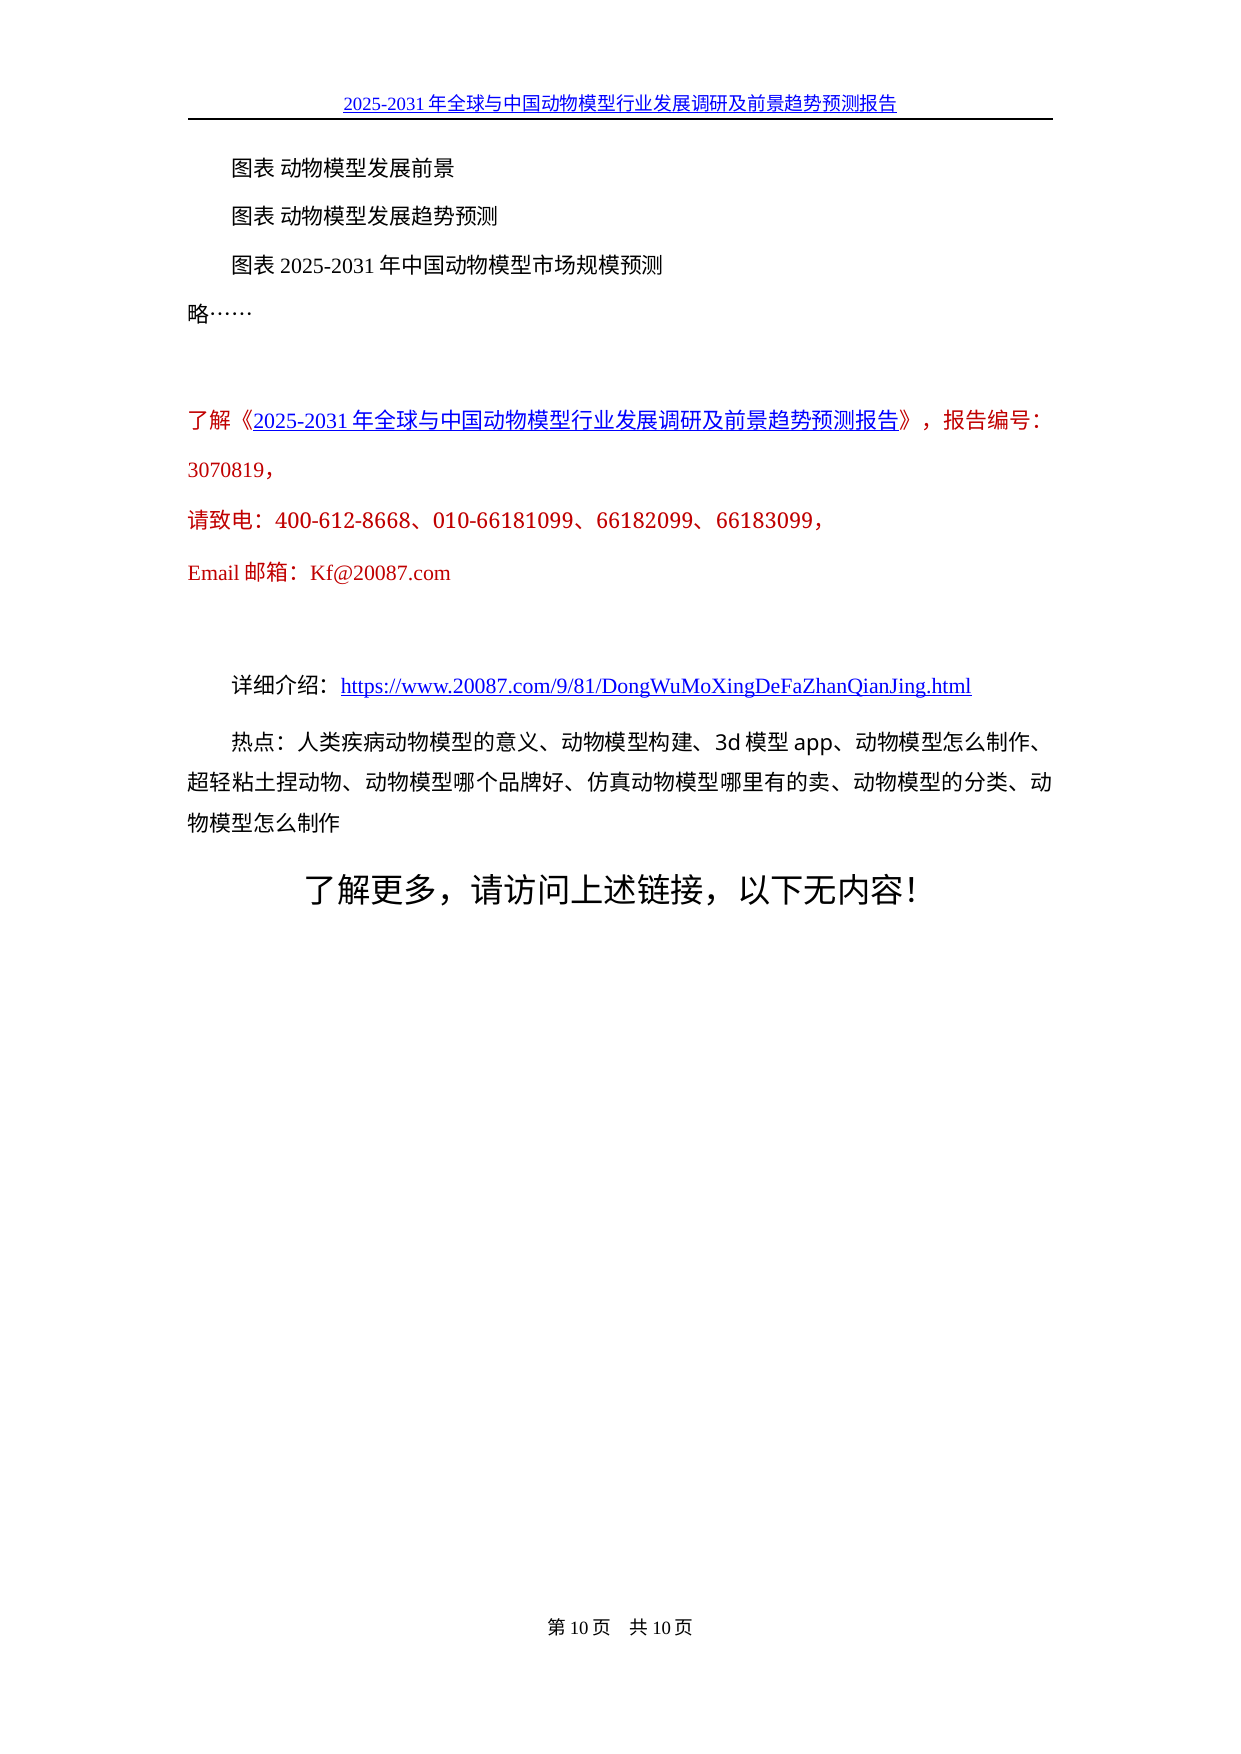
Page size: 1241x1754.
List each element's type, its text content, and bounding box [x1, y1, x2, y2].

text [187, 150, 1053, 329]
text 热点：人类疾病动物模型的意义、动物模型构建、3d模型app、动物模型怎么制作、超轻粘土捏动物、动物模型哪个品牌好、仿真动物模型哪里有的卖、动物模型的分类、动物模型怎么制作 [187, 724, 1053, 838]
text 了解《2025-2031年全球与中国动物模型行业发展调研及前景趋势预测报告》，报告编号：3070819， [187, 403, 1053, 484]
text 请致电：400-612-8668、010-66181099、66182099、66183099， [187, 503, 1053, 536]
text Email邮箱：Kf@20087.com [187, 555, 1053, 587]
text 详细介绍：https://www.20087.com/9/81/DongWuMoXingDeFaZhanQianJing.html [187, 668, 1053, 700]
title 了解更多，请访问上述链接，以下无内容！ [187, 856, 1053, 921]
